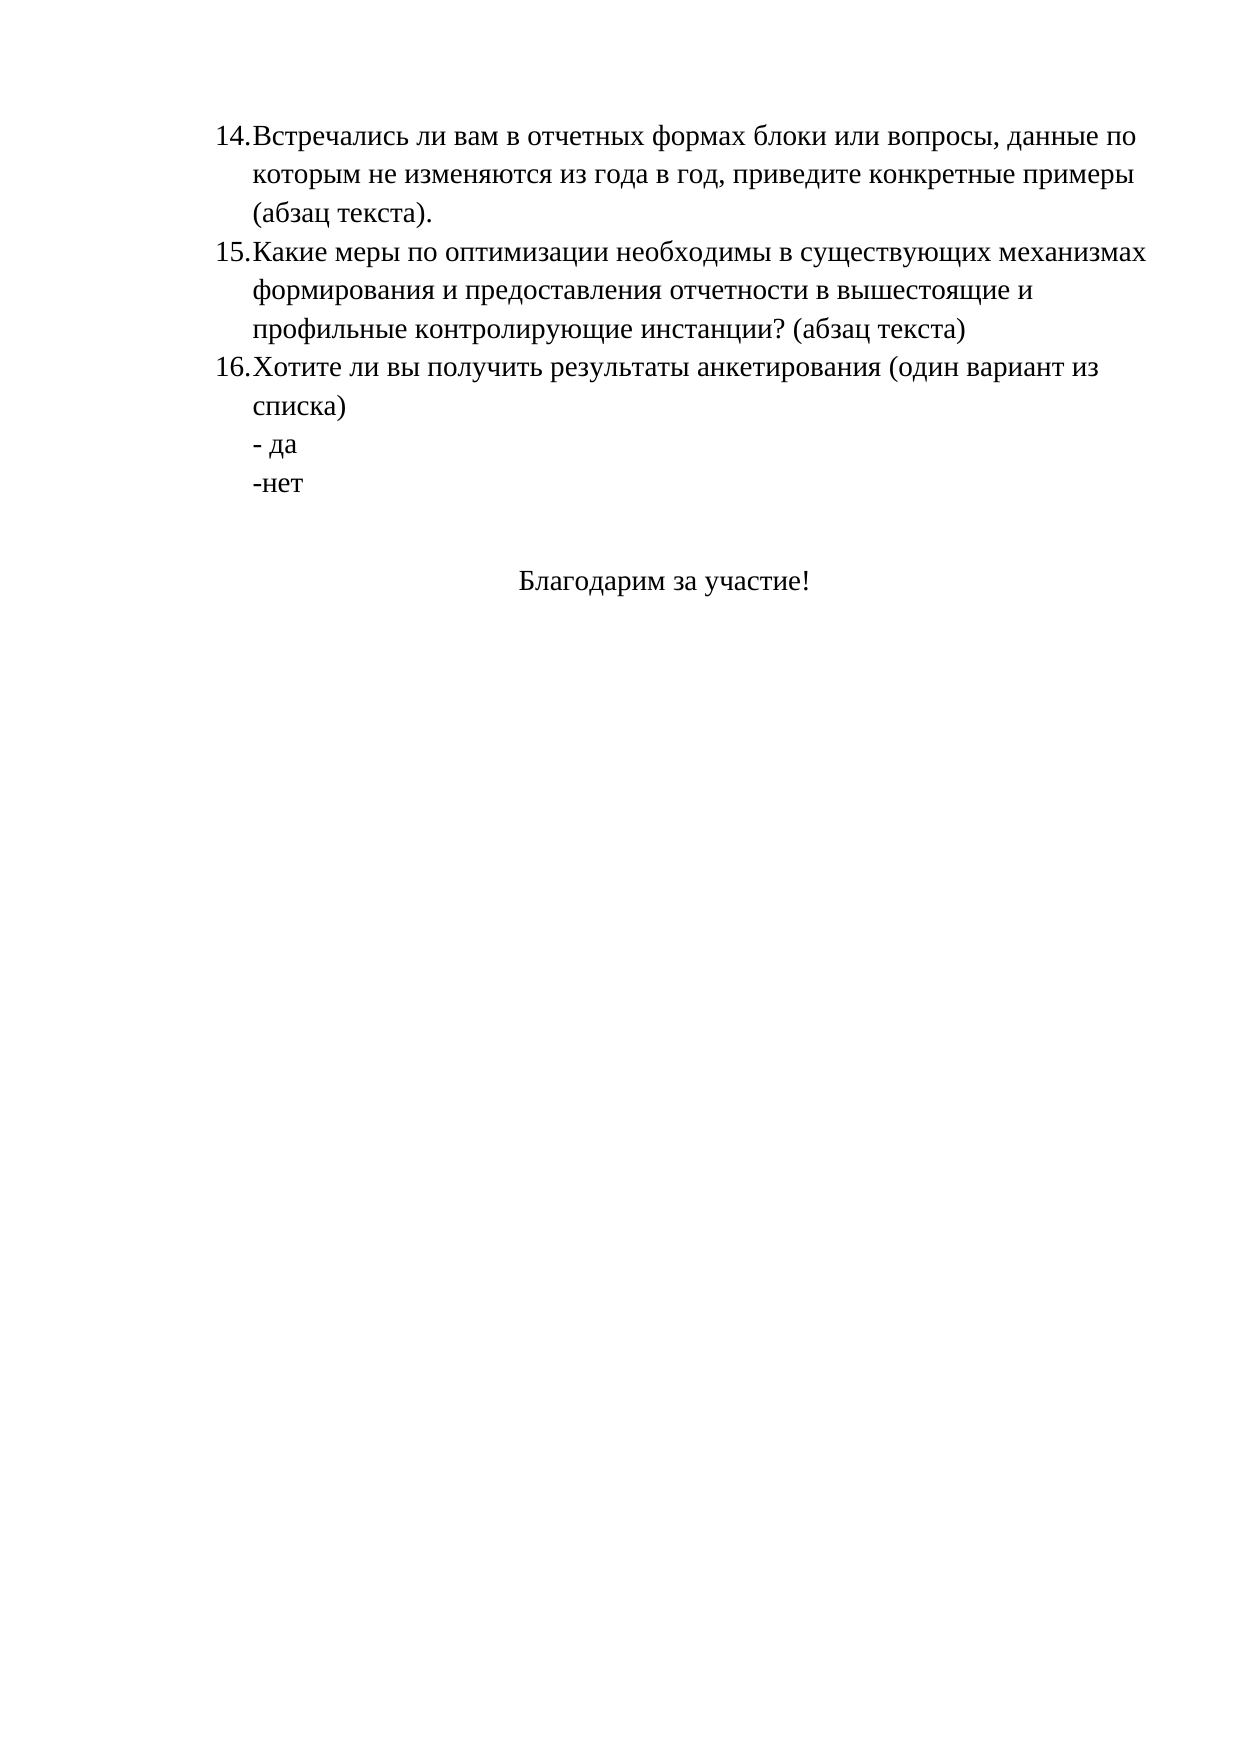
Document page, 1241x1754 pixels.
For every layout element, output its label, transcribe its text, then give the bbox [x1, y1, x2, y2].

list -нет [252, 465, 1152, 498]
list Хотите ли вы получить результаты анкетирования (один вариант из списка) [215, 349, 1152, 421]
list Какие меры по оптимизации необходимы в существующих механизмах формирования и предоставления отчетности в вышестоящие и профильные контролирующие инстанции? (абзац текста) [215, 234, 1152, 344]
text Благодарим за участие! [177, 563, 1152, 596]
list Встречались ли вам в отчетных формах блоки или вопросы, данные по которым не изменяются из года в год, приведите конкретные примеры (абзац текста). [215, 118, 1152, 229]
list - да [252, 426, 1152, 460]
